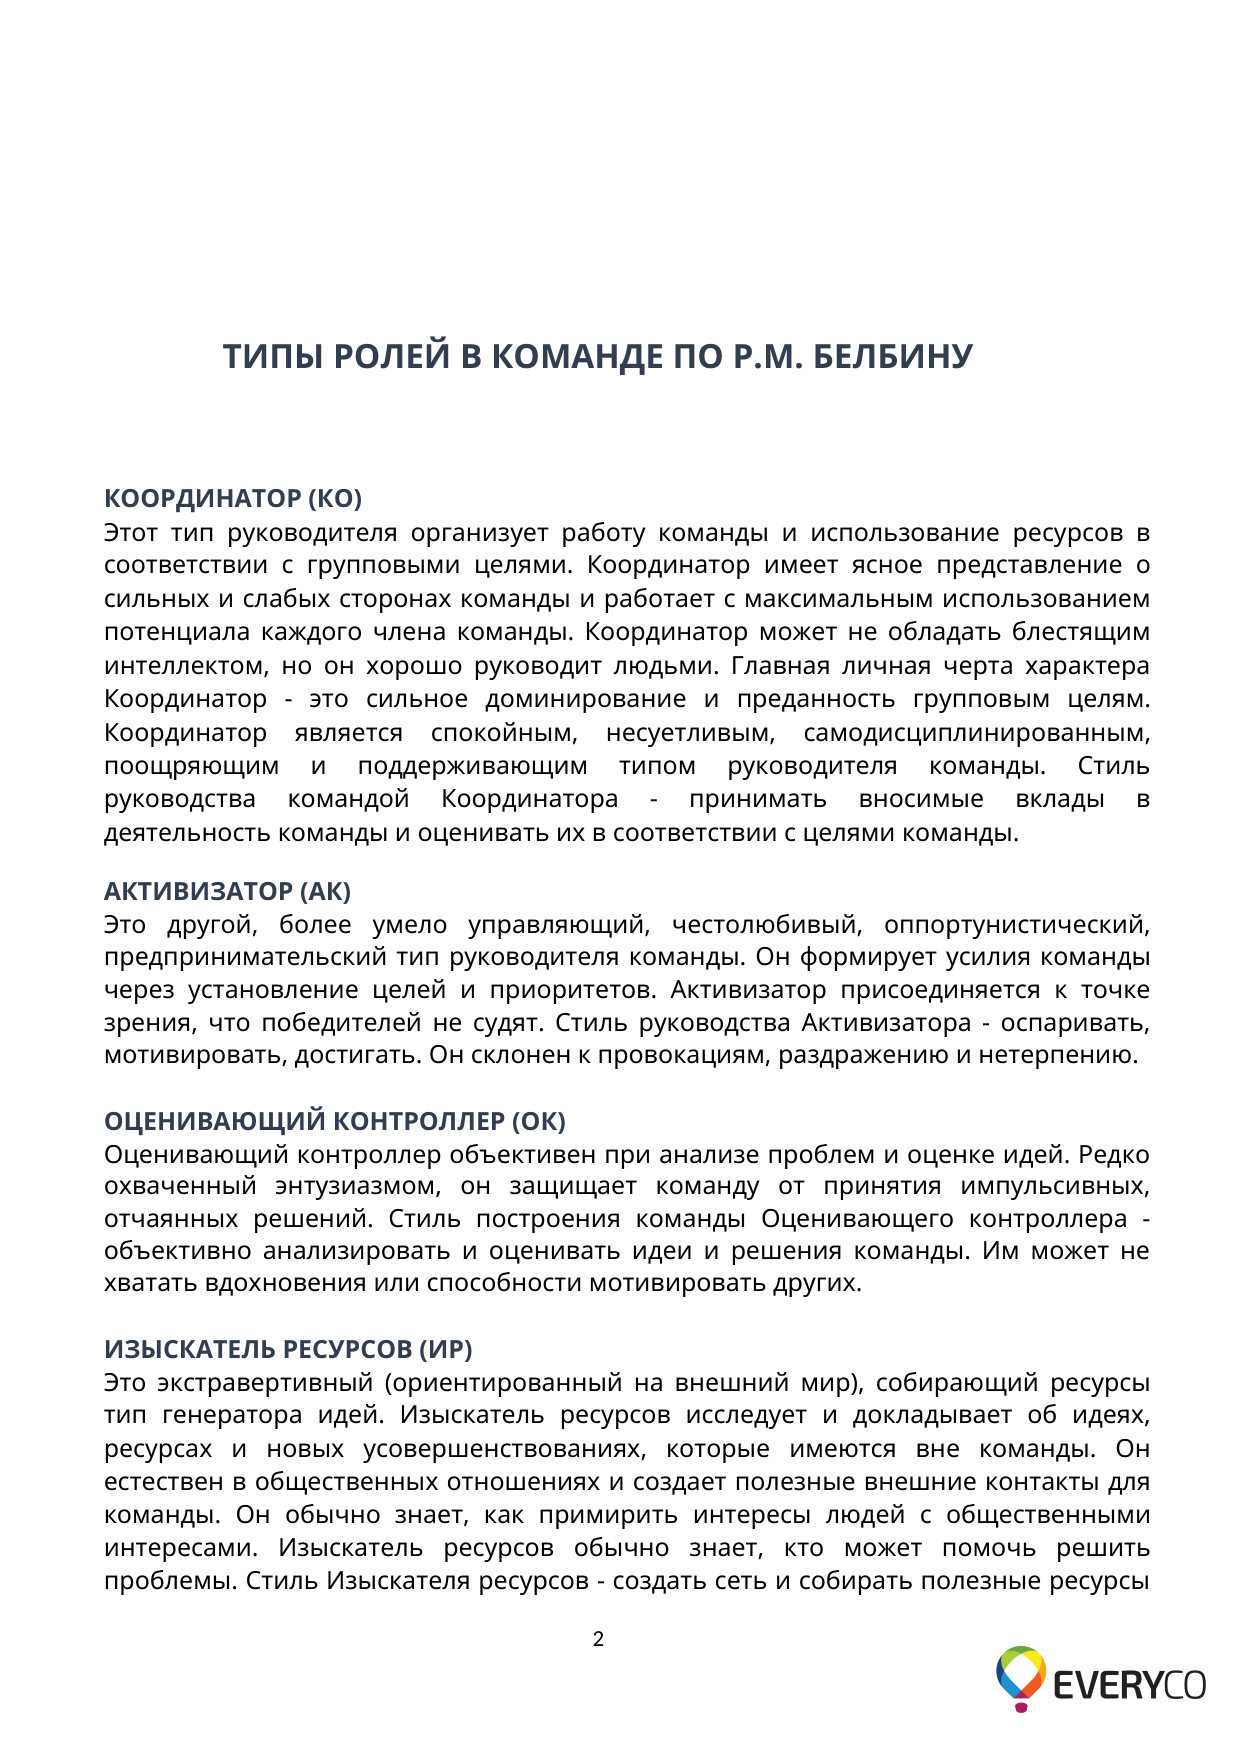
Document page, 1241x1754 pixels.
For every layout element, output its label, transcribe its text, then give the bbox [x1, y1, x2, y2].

text Изыскатель ресурсов (ИР) [103, 1331, 1152, 1365]
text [103, 1365, 1152, 1597]
text Оценивающий контроллер объективен при анализе проблем и оценке идей. Редко охваченный энтузиазмом, он защищает команду от принятия импульсивных, отчаянных решений. Стиль построения команды Оценивающего контроллера - объективно анализировать и оценивать идеи и решения команды. Им может не хватать вдохновения или способности мотивировать других. [103, 1137, 1152, 1299]
text Это другой, более умело управляющий, честолюбивый, оппортунистический, предпринимательский тип руководителя команды. Он формирует усилия команды через установление целей и приоритетов. Активизатор присоединяется к точке зрения, что победителей не судят. Стиль руководства Активизатора - оспаривать, мотивировать, достигать. Он склонен к провокациям, раздражению и нетерпению. [103, 907, 1152, 1071]
text Оценивающий контроллер (ОК) [103, 1103, 1152, 1137]
list Типы ролей в команде по Р.М. Белбину [29, 333, 1167, 378]
text Координатор (КО) [103, 481, 1152, 514]
picture [992, 1641, 1208, 1723]
text Этот тип руководителя организует работу команды и использование ресурсов в соответствии с групповыми целями. Координатор имеет ясное представление о сильных и слабых сторонах команды и работает с максимальным использованием потенциала каждого члена команды. Координатор может не обладать блестящим интеллектом, но он хорошо руководит людьми. Главная личная черта характера Координатор - это сильное доминирование и преданность групповым целям. Координатор является спокойным, несуетливым, самодисциплинированным, поощряющим и поддерживающим типом руководителя команды. Стиль руководства командой Координатора - принимать вносимые вклады в деятельность команды и оценивать их в соответствии с целями команды. [103, 514, 1152, 849]
text Активизатор (АК) [103, 874, 1152, 907]
